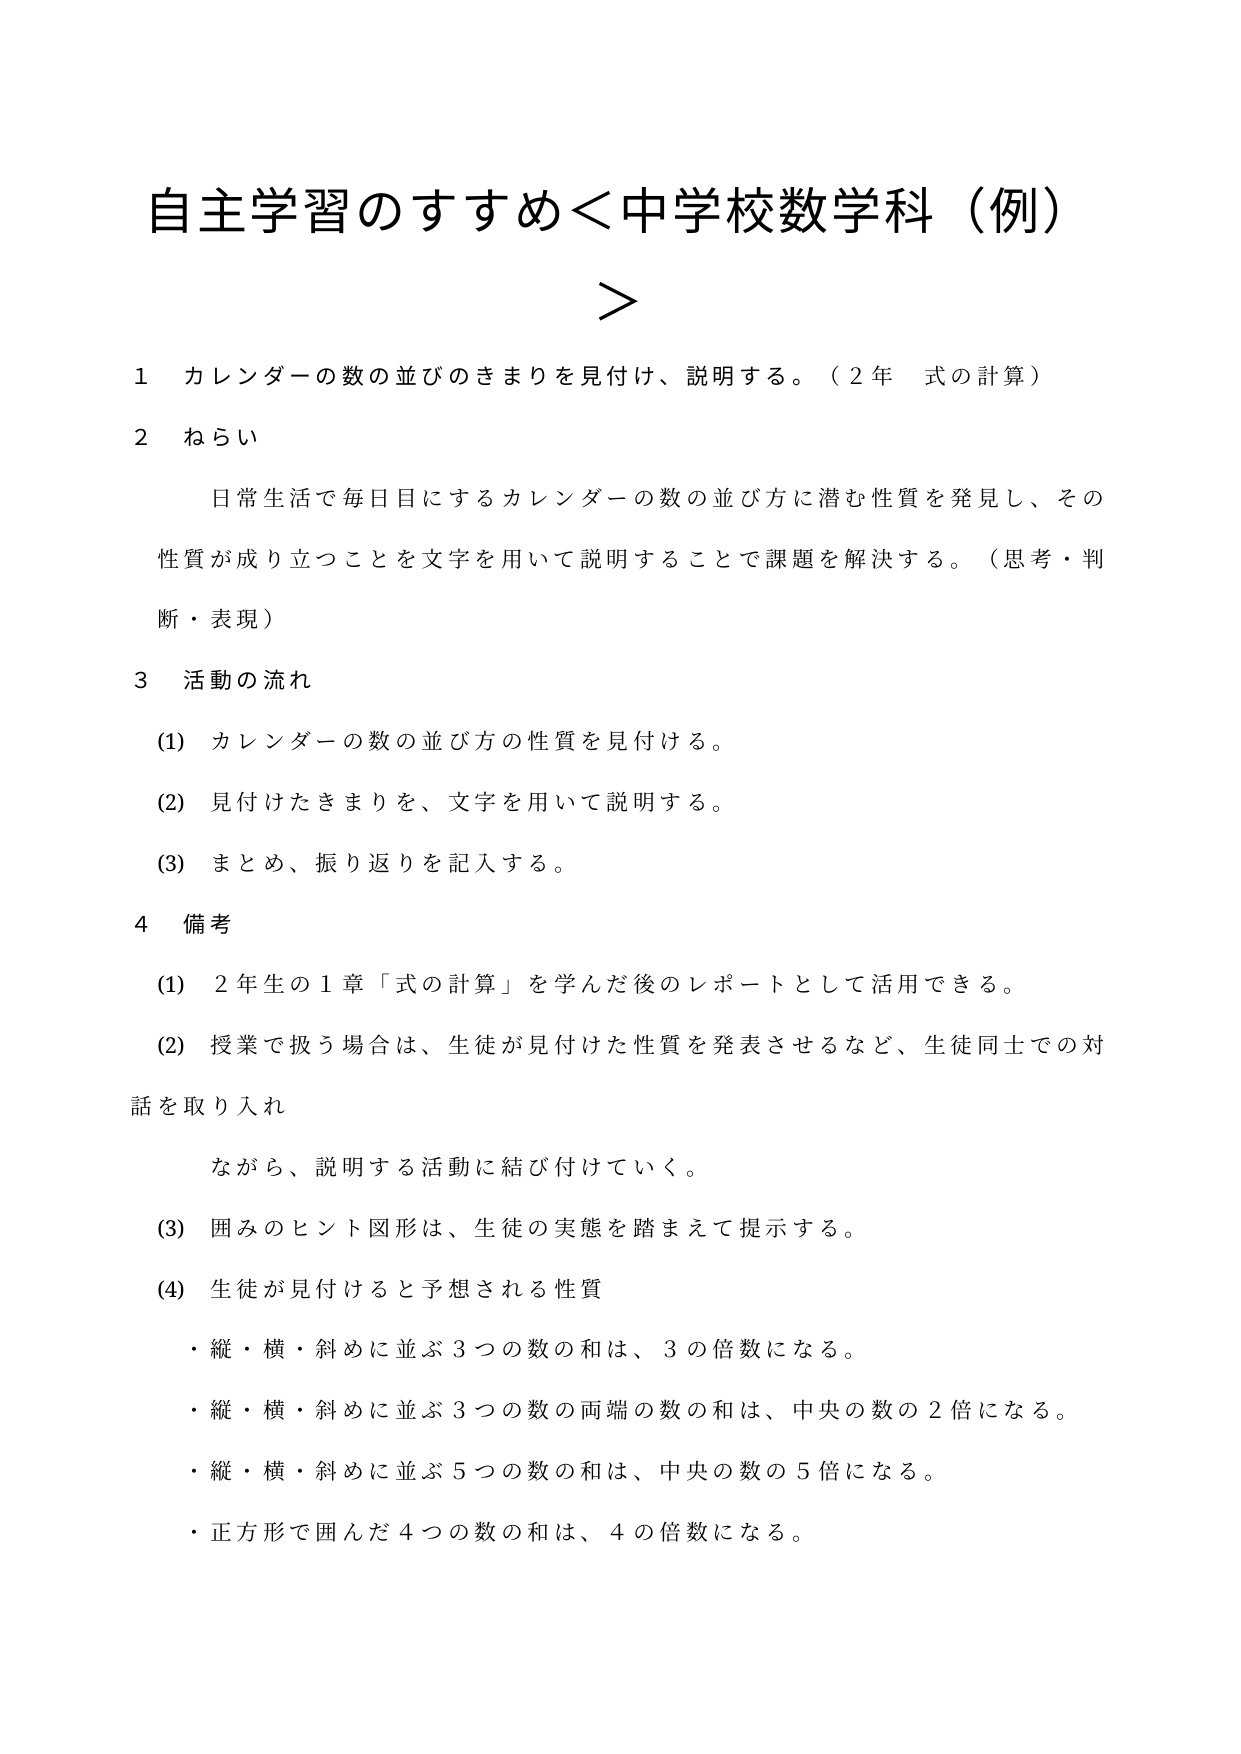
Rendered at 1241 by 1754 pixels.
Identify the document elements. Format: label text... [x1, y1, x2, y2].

text ・縦・横・斜めに並ぶ５つの数の和は、中央の数の５倍になる。 [131, 1440, 1109, 1501]
text ４ 備考 [131, 892, 1109, 953]
text 自主学習のすすめ＜中学校数学科（例）＞ [131, 162, 1109, 345]
text ・正方形で囲んだ４つの数の和は、４の倍数になる。 [131, 1501, 1109, 1561]
text (1) ２年生の１章「式の計算」を学んだ後のレポートとして活用できる。 [131, 953, 1109, 1014]
text 日常生活で毎日目にするカレンダーの数の並び方に潜む性質を発見し、その性質が成り立つことを文字を用いて説明することで課題を解決する。（思考・判断・表現） [106, 466, 1109, 649]
text (2) 見付けたきまりを、文字を用いて説明する。 [131, 771, 1109, 831]
text ・縦・横・斜めに並ぶ３つの数の和は、３の倍数になる。 [131, 1318, 1109, 1379]
text (1) カレンダーの数の並び方の性質を見付ける。 [131, 710, 1109, 771]
text (4) 生徒が見付けると予想される性質 [131, 1257, 1109, 1318]
text ３ 活動の流れ [131, 649, 1109, 710]
text ながら、説明する活動に結び付けていく。 [131, 1136, 1109, 1196]
text (2) 授業で扱う場合は、生徒が見付けた性質を発表させるなど、生徒同士での対話を取り入れ [131, 1014, 1109, 1136]
text ２ ねらい [131, 406, 1109, 466]
text (3) まとめ、振り返りを記入する。 [131, 831, 1109, 892]
text ・縦・横・斜めに並ぶ３つの数の両端の数の和は、中央の数の２倍になる。 [131, 1379, 1109, 1440]
text (3) 囲みのヒント図形は、生徒の実態を踏まえて提示する。 [131, 1196, 1109, 1257]
text １ カレンダーの数の並びのきまりを見付け、説明する。（２年 式の計算） [131, 345, 1109, 406]
